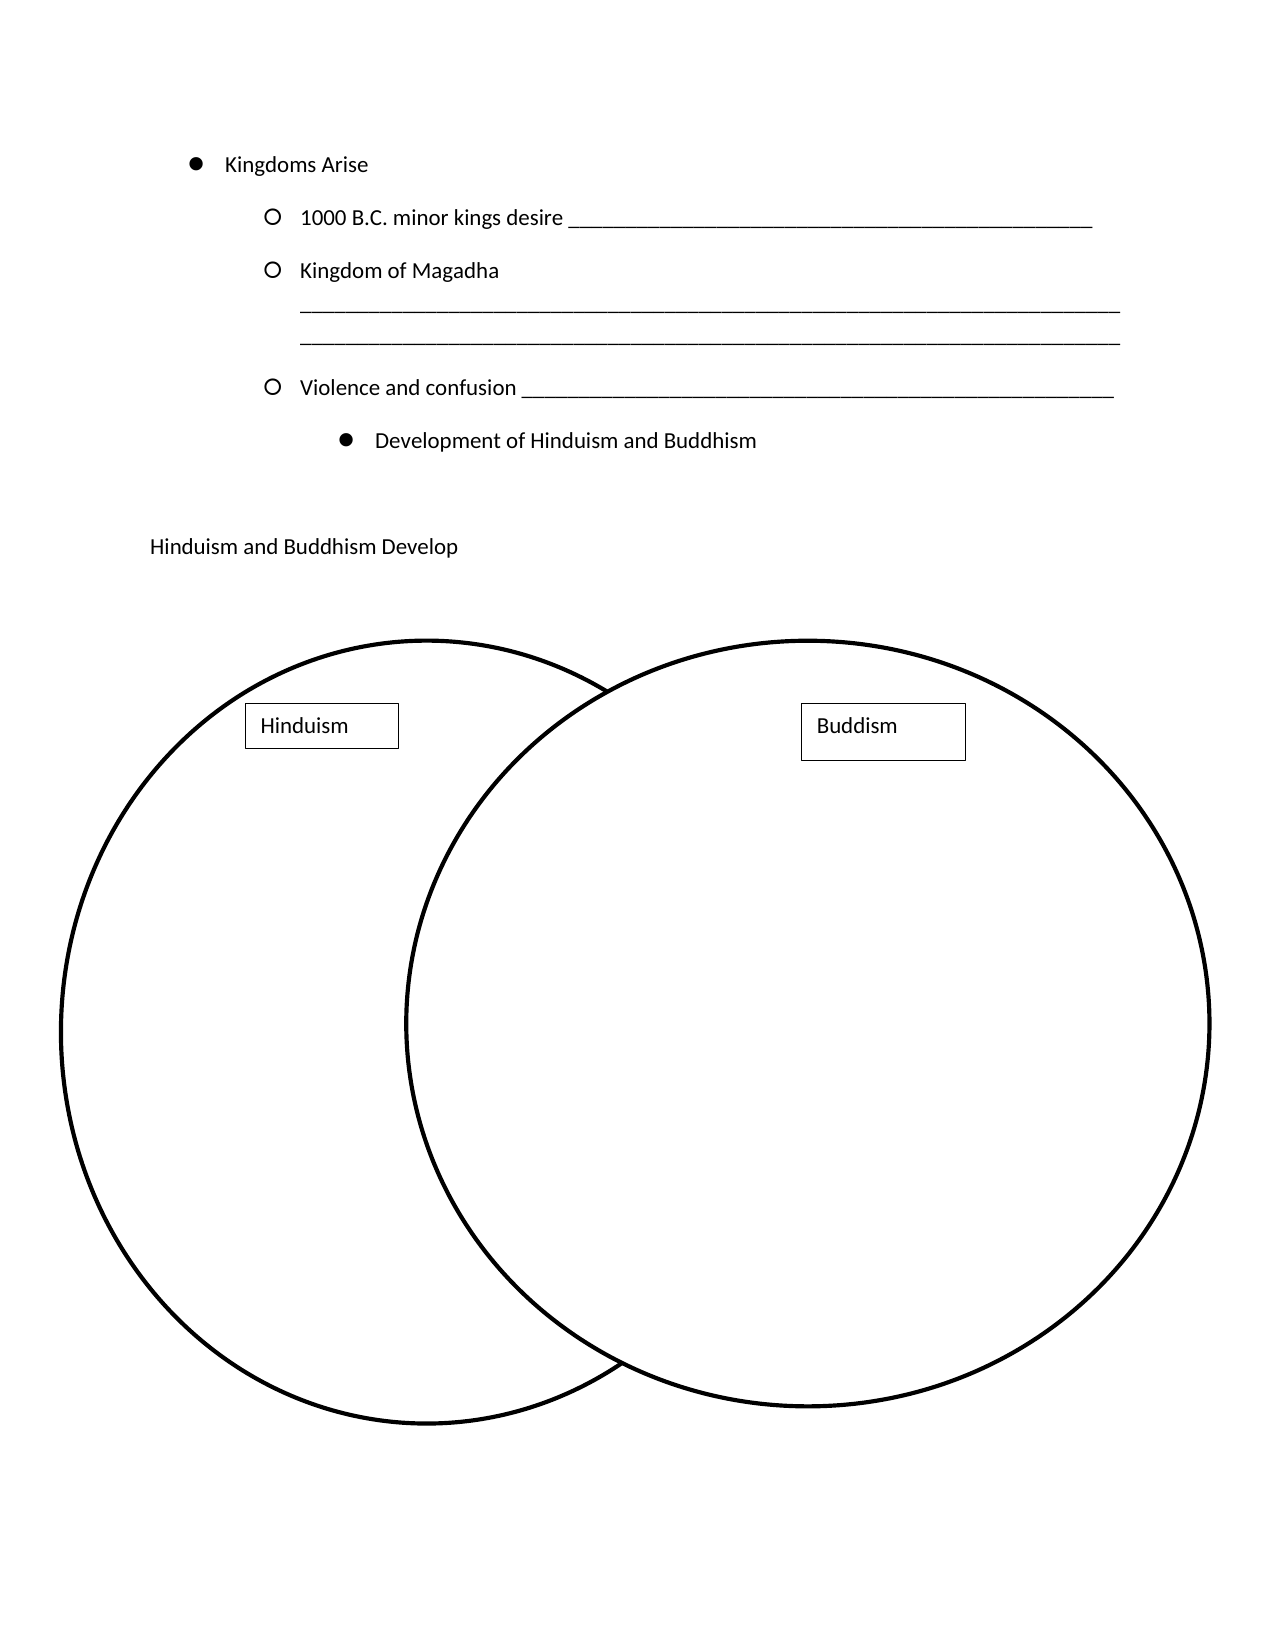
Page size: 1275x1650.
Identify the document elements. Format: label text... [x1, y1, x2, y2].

list Violence and confusion ____________________________________________________ [262, 373, 1125, 401]
list Kingdoms Arise [187, 150, 1125, 178]
text Hinduism and Buddhism Develop [150, 532, 1125, 561]
list Kingdom of Magadha ________________________________________________________________________________________________________________________________________________ [262, 256, 1125, 348]
list Development of Hinduism and Buddhism [337, 426, 1125, 454]
list 1000 B.C. minor kings desire ______________________________________________ [262, 203, 1125, 231]
